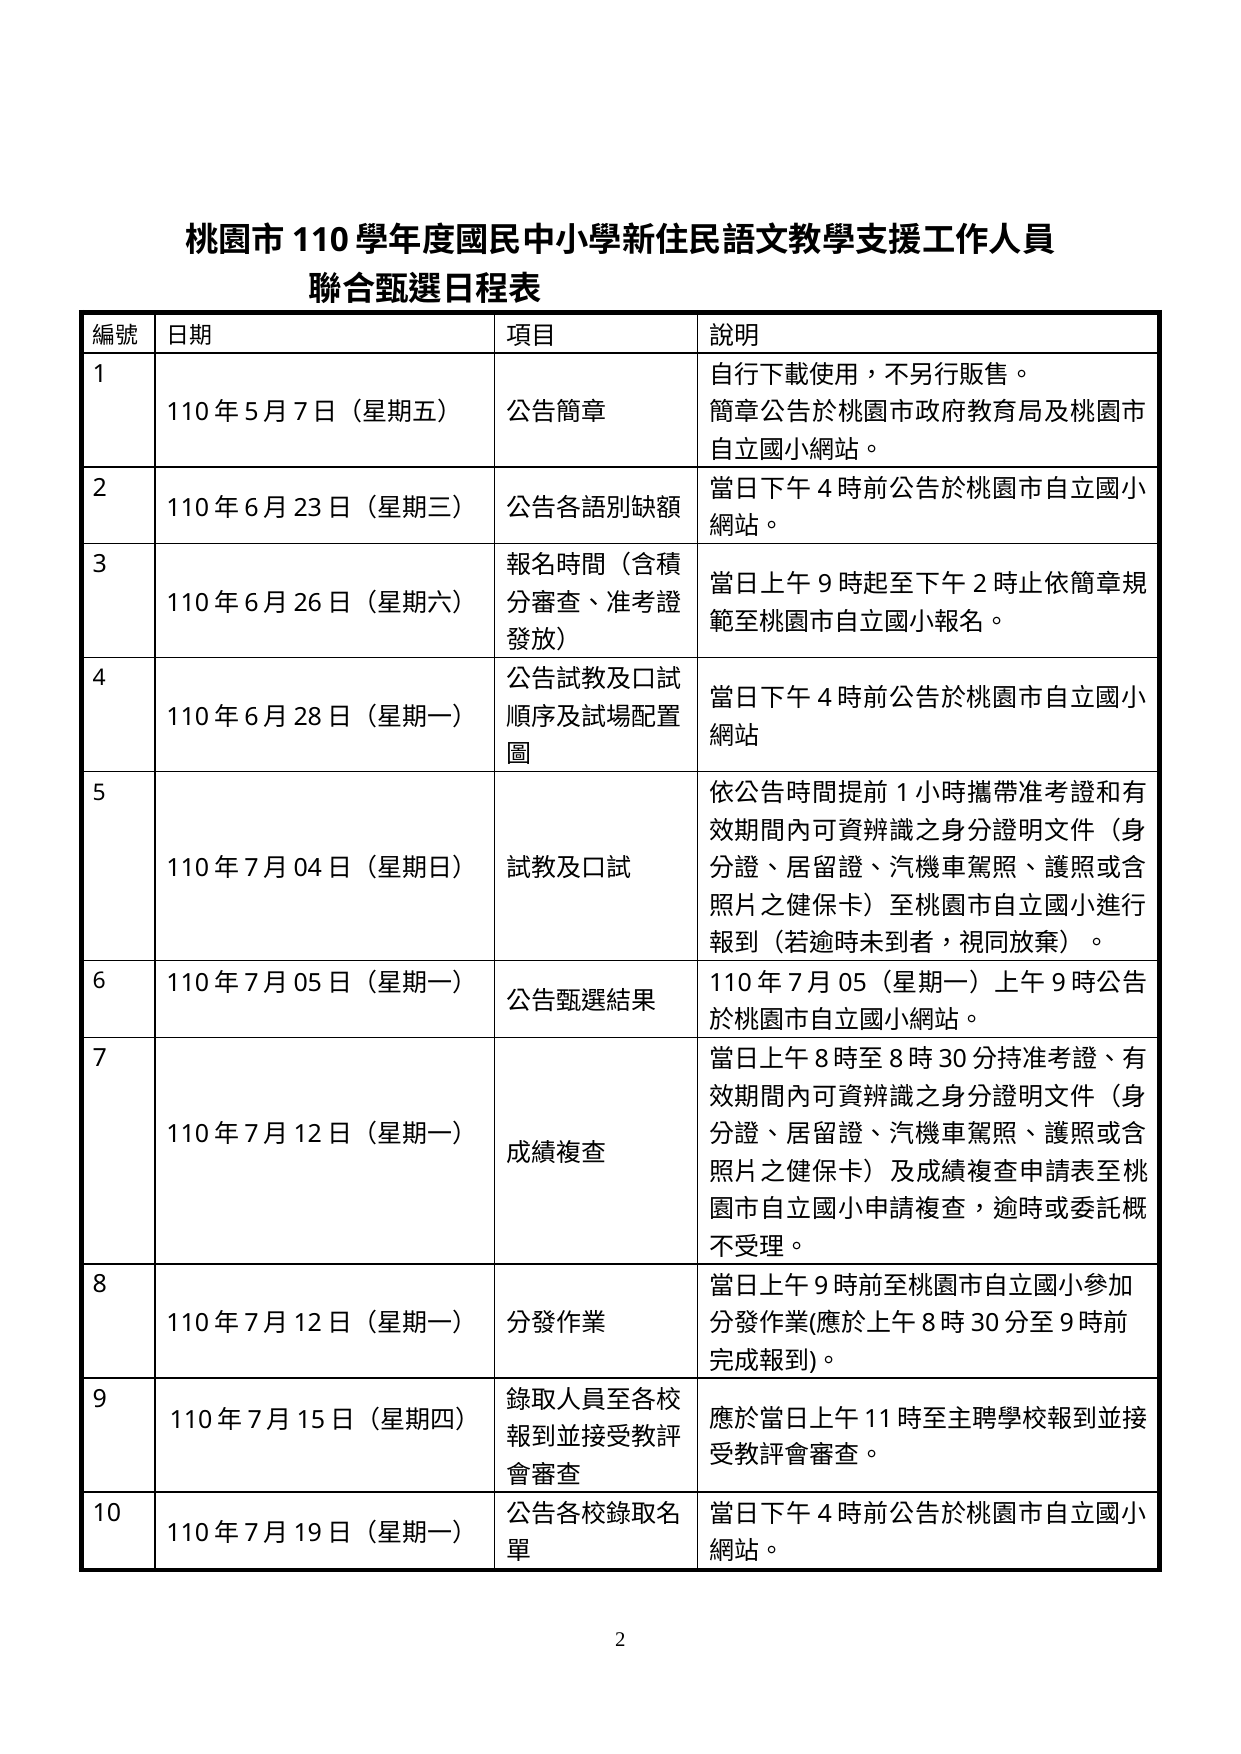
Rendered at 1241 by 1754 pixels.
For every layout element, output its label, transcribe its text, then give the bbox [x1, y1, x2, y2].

table_cell 7 [84, 1038, 154, 1263]
table_cell 10 [84, 1493, 154, 1568]
table_cell 110年7月15日（星期四） [156, 1379, 494, 1491]
table_cell 9 [84, 1379, 154, 1491]
table_header 項目 [495, 315, 697, 352]
table_cell 當日上午9時前至桃園市自立國小參加分發作業(應於上午8時30分至9時前完成報到)。 [698, 1265, 1157, 1377]
table_header 編號 [84, 315, 154, 352]
table_cell 110年7月12日（星期一） [156, 1038, 494, 1263]
table_cell 依公告時間提前1小時攜帶准考證和有效期間內可資辨識之身分證明文件（身分證、居留證、汽機車駕照、護照或含照片之健保卡）至桃園市自立國小進行報到（若逾時未到者，視同放棄）。 [698, 772, 1157, 960]
table_cell 2 [84, 468, 154, 543]
table_cell 110年7月05（星期一）上午9時公告於桃園市自立國小網站。 [698, 961, 1157, 1036]
table_cell 報名時間（含積分審查、准考證發放） [495, 544, 697, 657]
table_cell 5 [84, 772, 154, 960]
table_cell 應於當日上午11時至主聘學校報到並接受教評會審查。 [698, 1379, 1157, 1491]
table_header 說明 [698, 315, 1157, 352]
table_cell 6 [84, 961, 154, 1036]
table_cell 公告甄選結果 [495, 961, 697, 1036]
table_header 日期 [156, 315, 494, 352]
table_cell 當日下午4時前公告於桃園市自立國小網站 [698, 658, 1157, 771]
table_cell 8 [84, 1265, 154, 1377]
table_cell 當日上午9時起至下午2時止依簡章規範至桃園市自立國小報名。 [698, 544, 1157, 657]
table_cell 110年6月26日（星期六） [156, 544, 494, 657]
table_cell 110年6月28日（星期一） [156, 658, 494, 771]
table_cell 分發作業 [495, 1265, 697, 1377]
table_cell 公告試教及口試順序及試場配置圖 [495, 658, 697, 771]
table_cell 1 [84, 354, 154, 466]
table_cell 公告各校錄取名單 [495, 1493, 697, 1568]
table_cell 3 [84, 544, 154, 657]
table_cell 成績複查 [495, 1038, 697, 1263]
table_cell 自行下載使用，不另行販售。 簡章公告於桃園市政府教育局及桃園市自立國小網站。 [698, 354, 1157, 466]
table_cell 當日下午4時前公告於桃園市自立國小網站。 [698, 468, 1157, 543]
table_cell 110年7月12日（星期一） [156, 1265, 494, 1377]
table_cell 110年6月23日（星期三） [156, 468, 494, 543]
table_cell 110年5月7日（星期五） [156, 354, 494, 466]
text 聯合甄選日程表 [118, 262, 1122, 310]
table_cell 試教及口試 [495, 772, 697, 960]
table_cell 公告各語別缺額 [495, 468, 697, 543]
text 桃園市110學年度國民中小學新住民語文教學支援工作人員 [118, 213, 1122, 262]
table_cell 當日下午4時前公告於桃園市自立國小網站。 [698, 1493, 1157, 1568]
table_cell 當日上午8時至8時30分持准考證、有效期間內可資辨識之身分證明文件（身分證、居留證、汽機車駕照、護照或含照片之健保卡）及成績複查申請表至桃園市自立國小申請複查，逾時或委託概不受理。 [698, 1038, 1157, 1263]
table_cell 110年7月05日（星期一） [156, 961, 494, 1036]
table_cell 4 [84, 658, 154, 771]
table_cell 錄取人員至各校報到並接受教評會審查 [495, 1379, 697, 1491]
table_cell 公告簡章 [495, 354, 697, 466]
table_cell 110年7月19日（星期一） [156, 1493, 494, 1568]
table_cell 110年7月04日（星期日） [156, 772, 494, 960]
